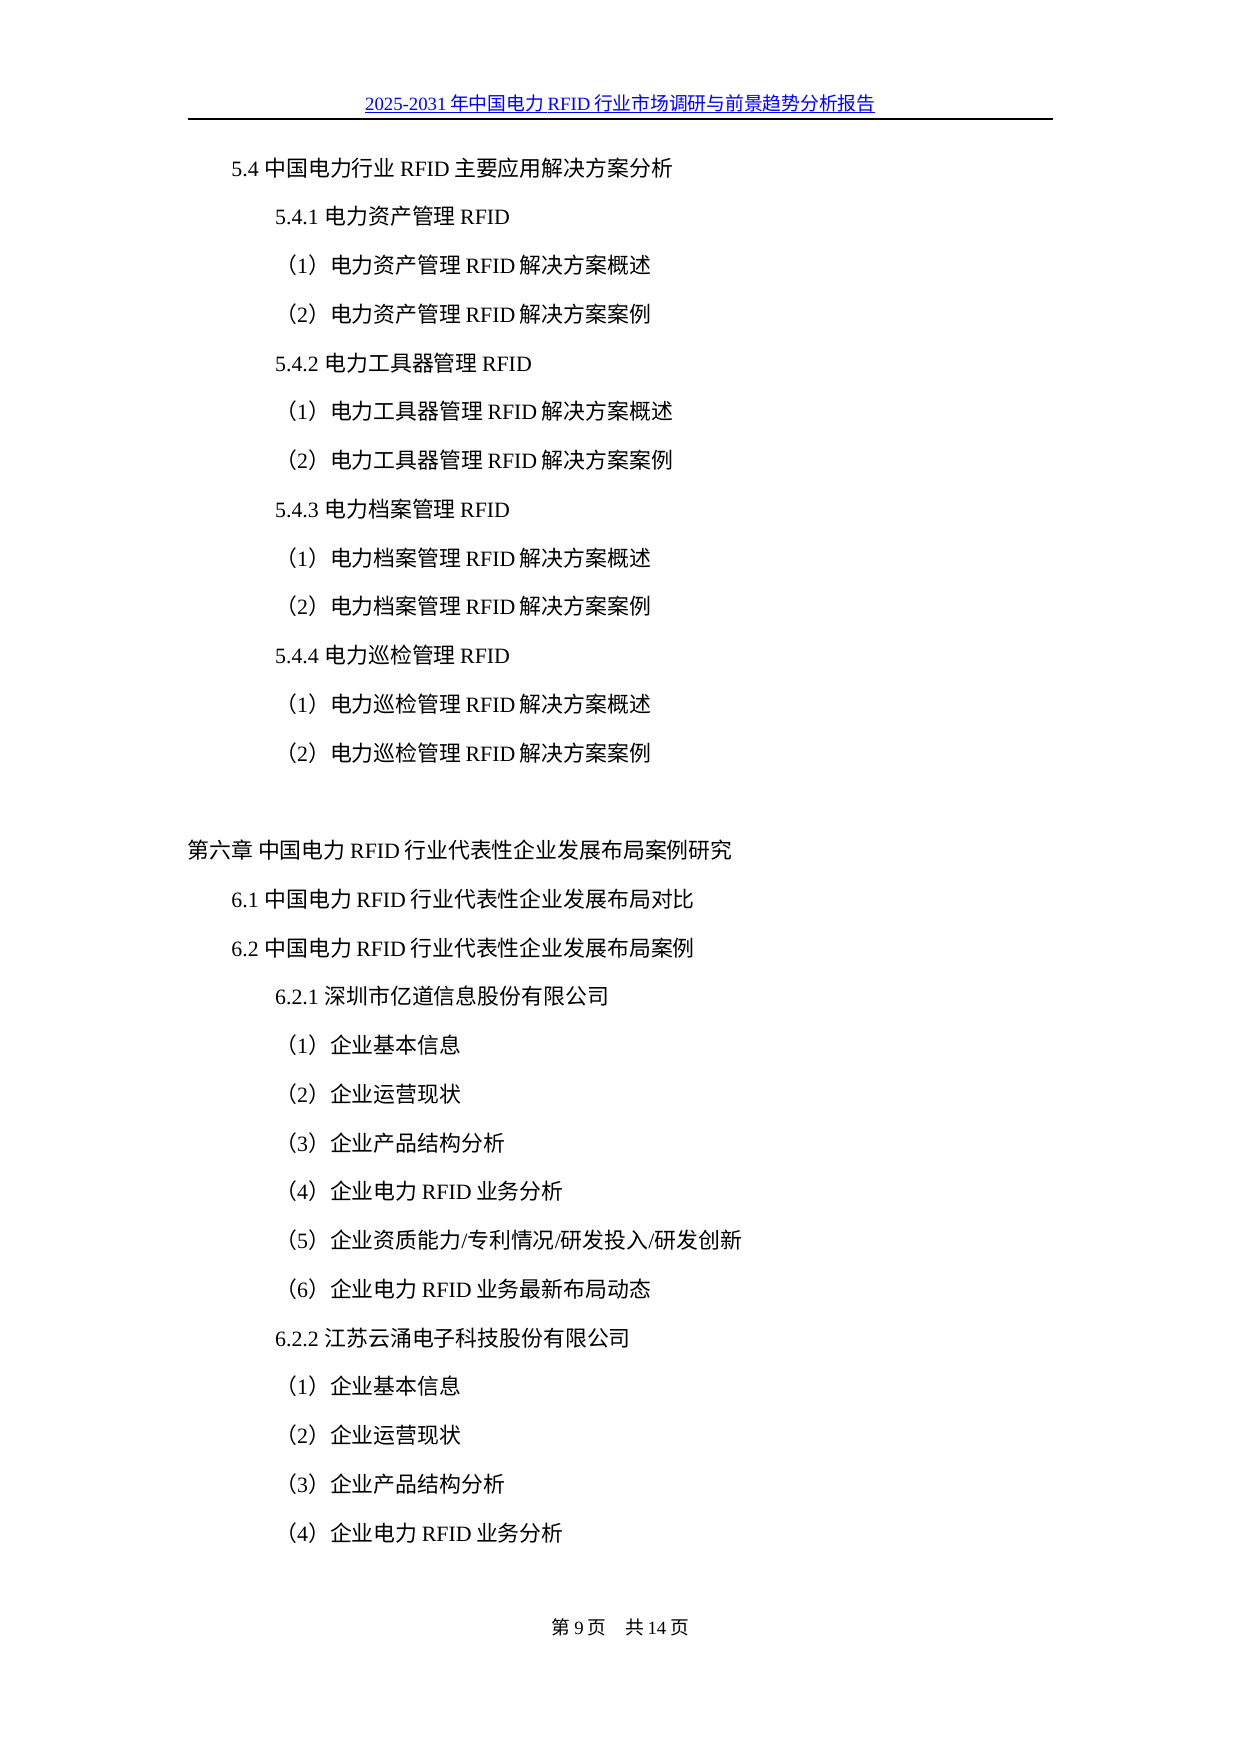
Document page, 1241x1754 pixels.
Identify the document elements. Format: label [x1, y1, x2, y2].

text [187, 150, 1053, 1548]
